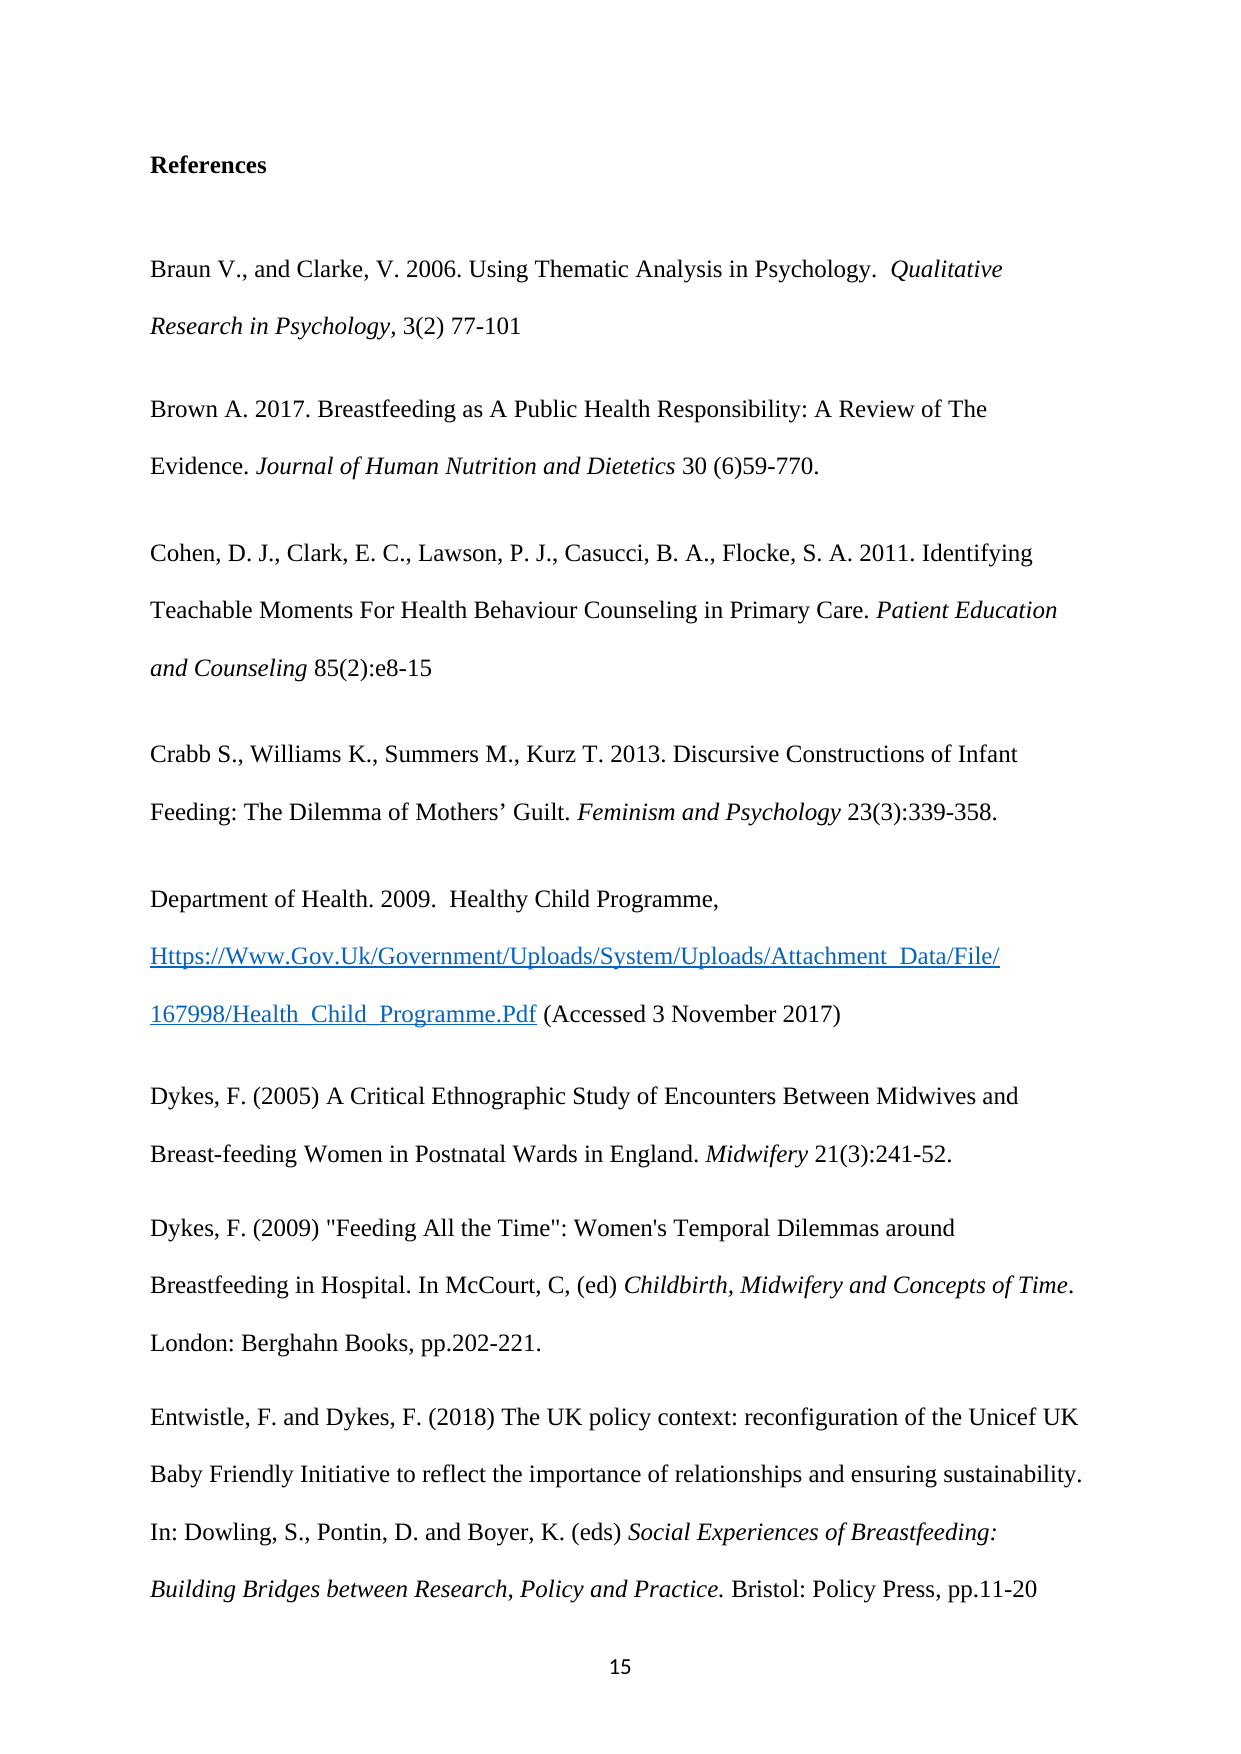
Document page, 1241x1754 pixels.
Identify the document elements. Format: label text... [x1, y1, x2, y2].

text Dykes, F. (2009) "Feeding All the Time": Women's Temporal Dilemmas around Breastfeeding in Hospital. In McCourt, C, (ed) Childbirth, Midwifery and Concepts of Time. London: Berghahn Books, pp.202-221. [150, 1213, 1090, 1357]
text Entwistle, F. and Dykes, F. (2018) The UK policy context: reconfiguration of the Unicef UK Baby Friendly Initiative to reflect the importance of relationships and ensuring sustainability. In: Dowling, S., Pontin, D. and Boyer, K. (eds) Social Experiences of Breastfeeding: Building Bridges between Research, Policy and Practice. Bristol: Policy Press, pp.11-20 [150, 1402, 1090, 1603]
text Dykes, F. (2005) A Critical Ethnographic Study of Encounters Between Midwives and Breast-feeding Women in Postnatal Wards in England. Midwifery 21(3):241-52. [150, 1081, 1090, 1167]
text Braun V., and Clarke, V. 2006. Using Thematic Analysis in Psychology. Qualitative Research in Psychology, 3(2) 77-101 [150, 254, 1090, 340]
text Brown A. 2017. Breastfeeding as A Public Health Responsibility: A Review of The Evidence. Journal of Human Nutrition and Dietetics 30 (6)59-770. [150, 394, 1090, 480]
text Cohen, D. J., Clark, E. C., Lawson, P. J., Casucci, B. A., Flocke, S. A. 2011. Identifying Teachable Moments For Health Behaviour Counseling in Primary Care. Patient Education and Counseling 85(2):e8-15 [150, 538, 1090, 682]
text Department of Health. 2009. Healthy Child Programme, Https://Www.Gov.Uk/Government/Uploads/System/Uploads/Attachment_Data/File/167998/Health_Child_Programme.Pdf (Accessed 3 November 2017) [150, 884, 1090, 1027]
text Crabb S., Williams K., Summers M., Kurz T. 2013. Discursive Constructions of Infant Feeding: The Dilemma of Mothers’ Guilt. Feminism and Psychology 23(3):339-358. [150, 739, 1090, 826]
text References [150, 150, 1090, 179]
